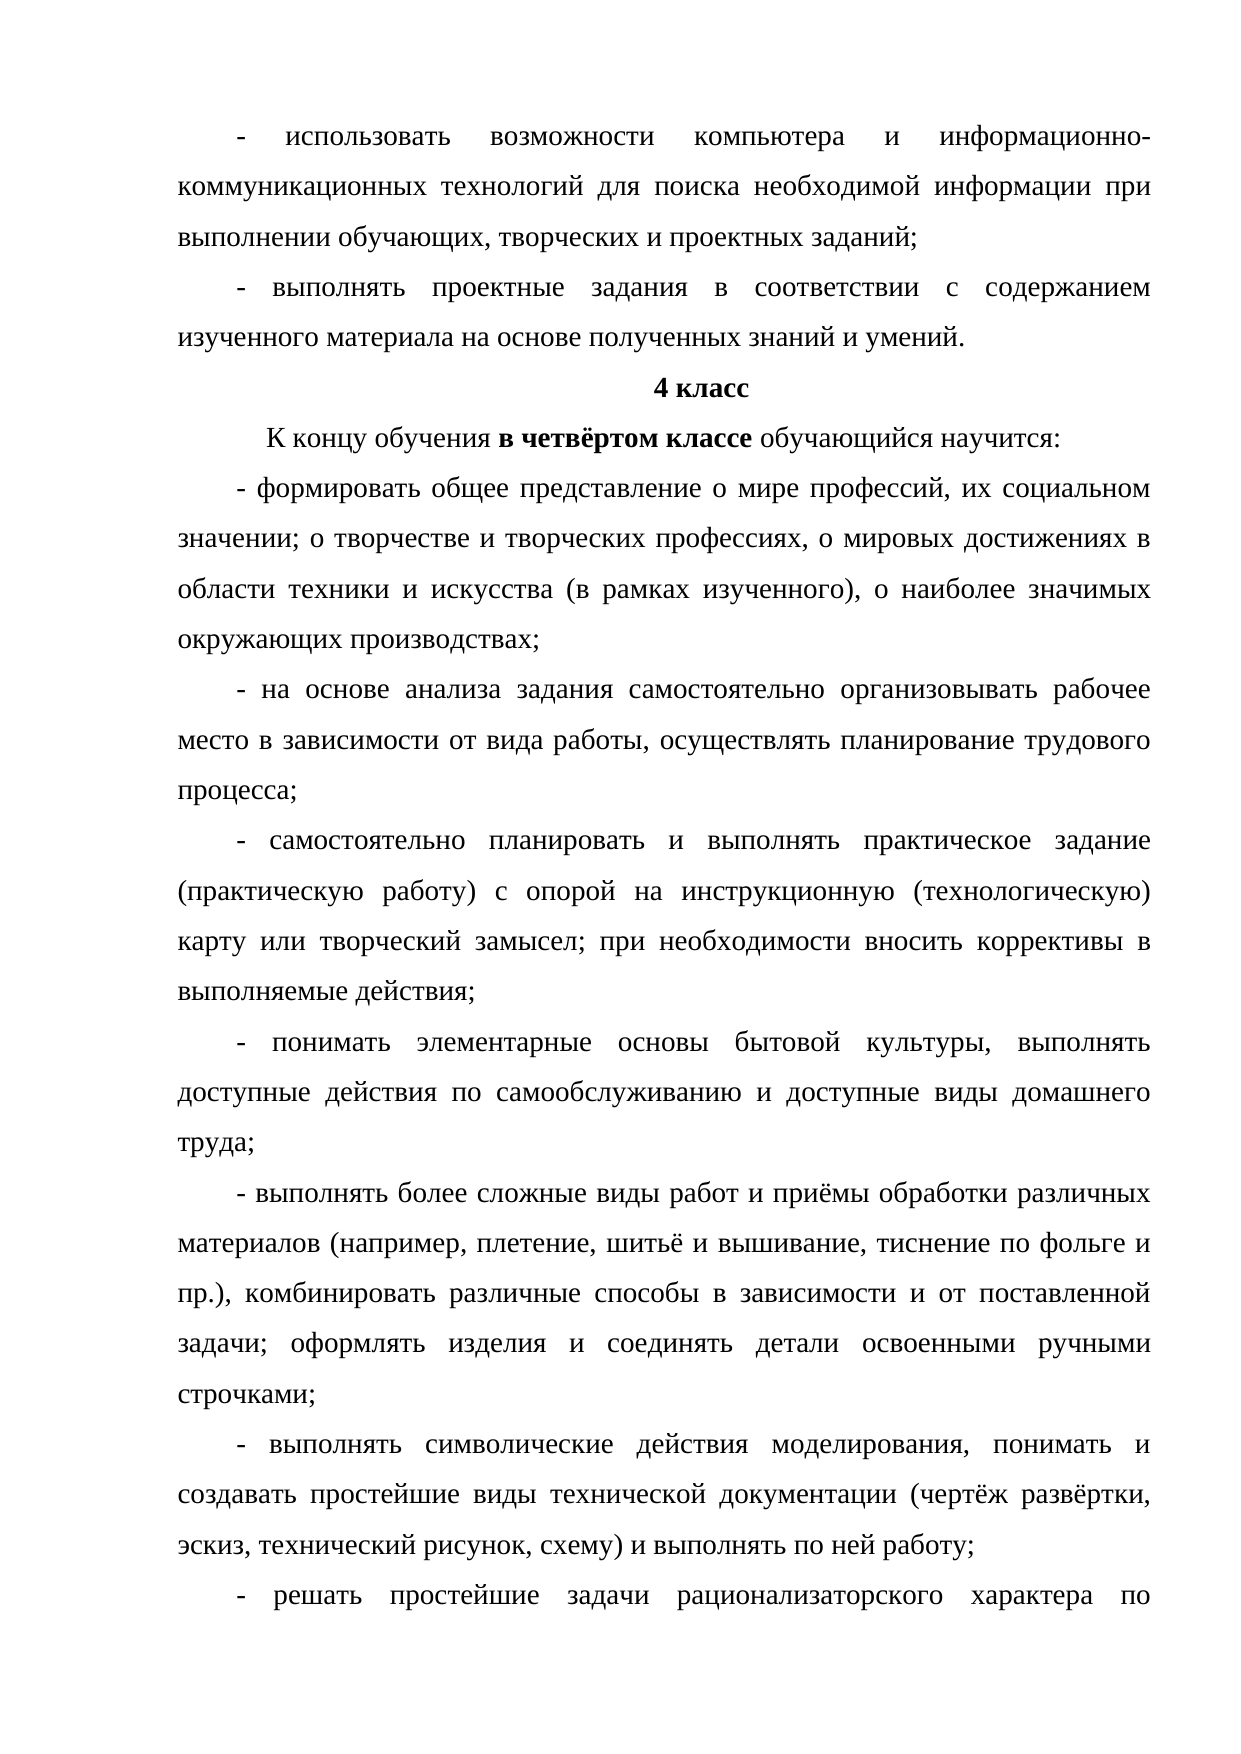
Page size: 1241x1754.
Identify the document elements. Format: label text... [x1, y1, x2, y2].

text - формировать общее представление о мире профессий, их социальном значении; о творчестве и творческих профессиях, о мировых достижениях в области техники и искусства (в рамках изученного), о наиболее значимых окружающих производствах; [177, 470, 1152, 655]
text - выполнять проектные задания в соответствии с содержанием изученного материала на основе полученных знаний и умений. [177, 269, 1152, 353]
text - самостоятельно планировать и выполнять практическое задание (практическую работу) с опорой на инструкционную (технологическую) карту или творческий замысел; при необходимости вносить коррективы в выполняемые действия; [177, 822, 1152, 1007]
text - выполнять более сложные виды работ и приёмы обработки различных материалов (например, плетение, шитьё и вышивание, тиснение по фольге и пр.), комбинировать различные способы в зависимости и от поставленной задачи; оформлять изделия и соединять детали освоенными ручными строчками; [177, 1175, 1152, 1409]
text - на основе анализа задания самостоятельно организовывать рабочее место в зависимости от вида работы, осуществлять планирование трудового процесса; [177, 672, 1152, 806]
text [177, 1577, 1152, 1611]
text - понимать элементарные основы бытовой культуры, выполнять доступные действия по самообслуживанию и доступные виды домашнего труда; [177, 1024, 1152, 1158]
text 4 класс [177, 370, 1152, 403]
text К концу обучения в четвёртом классе обучающийся научится: [177, 420, 1152, 453]
text - выполнять символические действия моделирования, понимать и создавать простейшие виды технической документации (чертёж развёртки, эскиз, технический рисунок, схему) и выполнять по ней работу; [177, 1426, 1152, 1560]
text - использовать возможности компьютера и информационно-коммуникационных технологий для поиска необходимой информации при выполнении обучающих, творческих и проектных заданий; [177, 118, 1152, 252]
